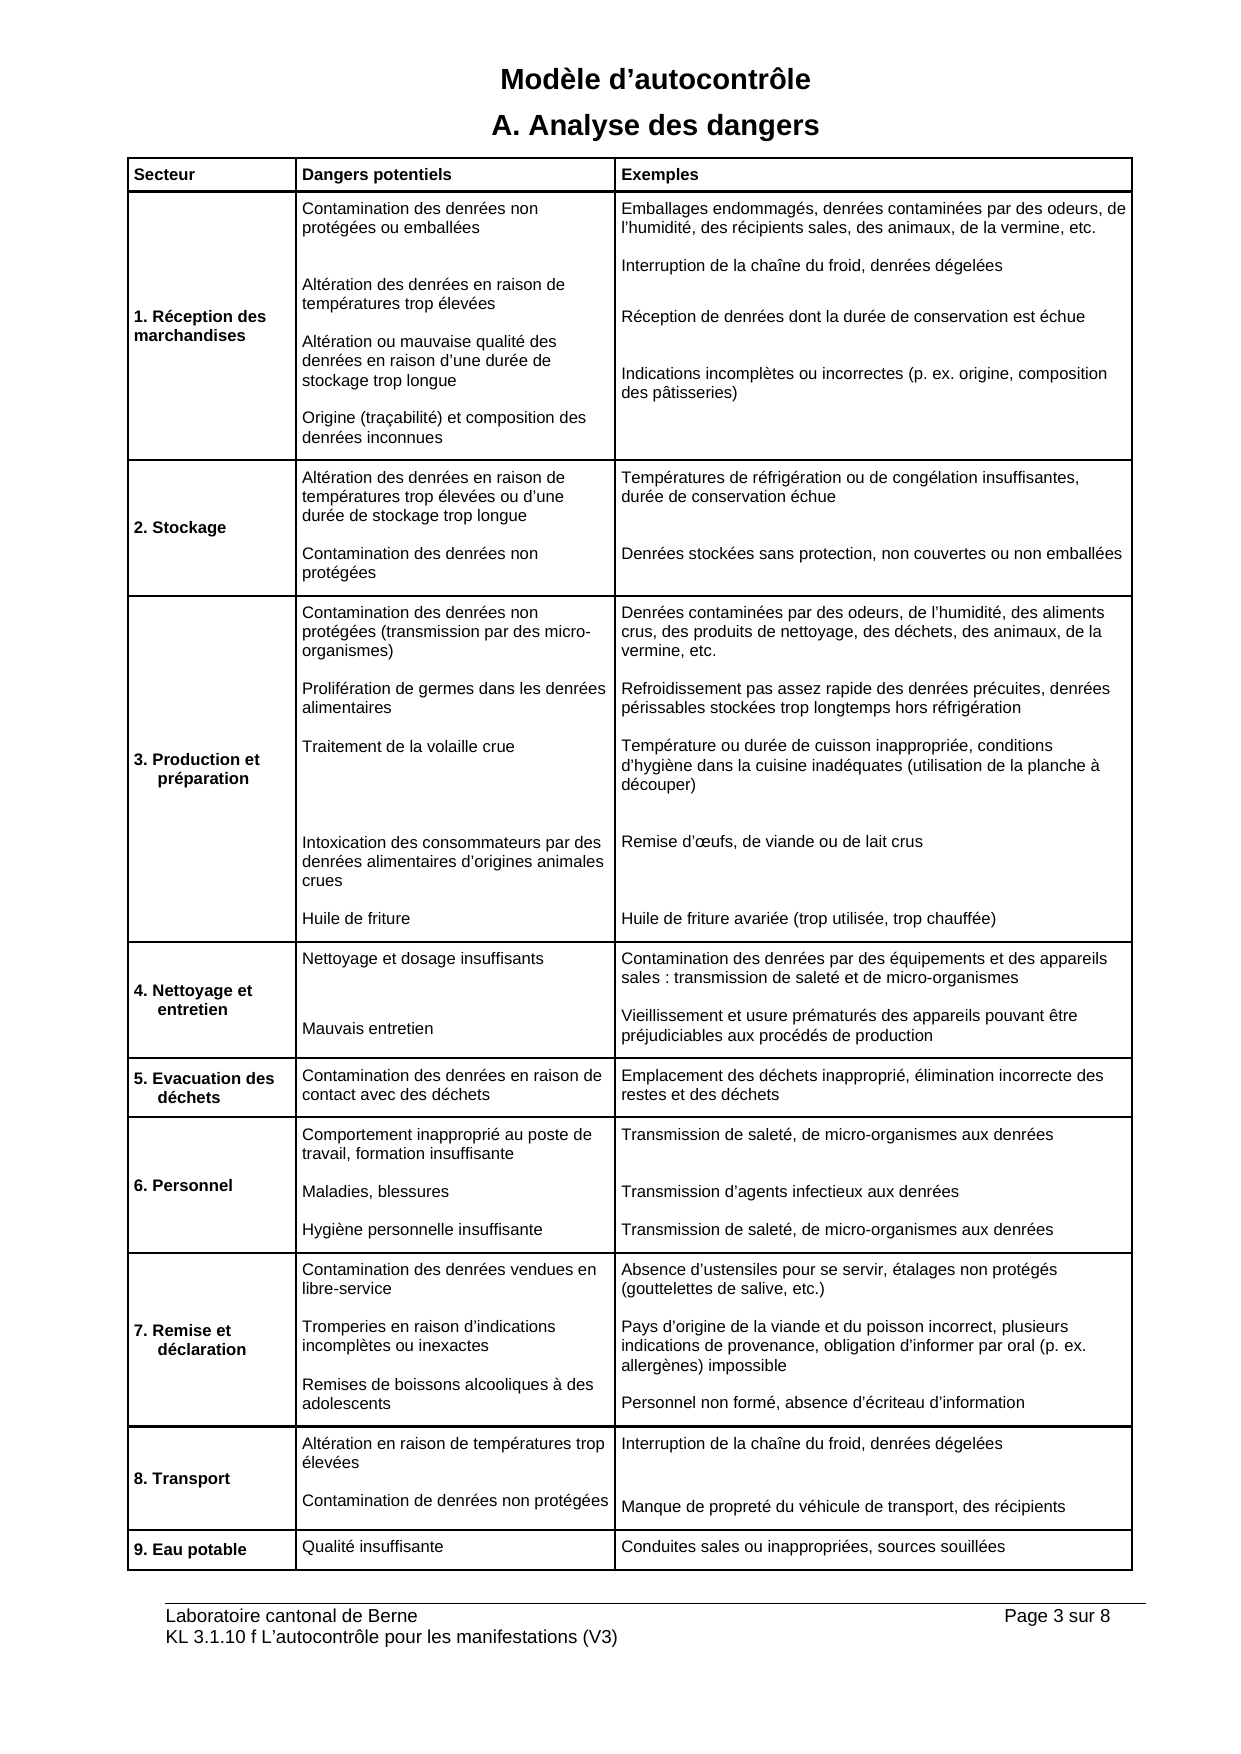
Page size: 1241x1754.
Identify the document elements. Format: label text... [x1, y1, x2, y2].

table_cell Absence d’ustensiles pour se servir, étalages non protégés (gouttelettes de salive, etc.) Pays d’origine de la viande et du poisson incorrect, plusieurs indications de provenance, obligation d’informer par oral (p. ex. allergènes) impossible Personnel non formé, absence d’écriteau d’information [616, 1254, 1131, 1425]
table_cell 2. Stockage [129, 461, 295, 594]
table_cell Denrées contaminées par des odeurs, de l’humidité, des aliments crus, des produits de nettoyage, des déchets, des animaux, de la vermine, etc. Refroidissement pas assez rapide des denrées précuites, denrées périssables stockées trop longtemps hors réfrigération Température ou durée de cuisson inappropriée, conditions d’hygiène dans la cuisine inadéquates (utilisation de la planche à découper) Remise d’œufs, de viande ou de lait crus Huile de friture avariée (trop utilisée, trop chauffée) [616, 597, 1131, 941]
table_header Dangers potentiels [297, 159, 614, 190]
table_cell Contamination des denrées non protégées (transmission par des micro-organismes) Prolifération de germes dans les denrées alimentaires Traitement de la volaille crue Intoxication des consommateurs par des denrées alimentaires d’origines animales crues Huile de friture [297, 597, 614, 941]
table_cell Comportement inapproprié au poste de travail, formation insuffisante Maladies, blessures Hygiène personnelle insuffisante [297, 1118, 614, 1252]
table_cell 5. Evacuation des déchets [129, 1059, 295, 1116]
table_cell 7. Remise et déclaration [129, 1254, 295, 1425]
table_cell 3. Production et préparation [129, 597, 295, 941]
text A. Analyse des dangers [165, 108, 1146, 142]
table_cell 1. Réception des marchandises [129, 193, 295, 459]
table_cell Interruption de la chaîne du froid, denrées dégelées Manque de propreté du véhicule de transport, des récipients [616, 1428, 1131, 1529]
table_cell Qualité insuffisante [297, 1531, 614, 1569]
table_cell Contamination des denrées vendues en libre-service Tromperies en raison d’indications incomplètes ou inexactes Remises de boissons alcooliques à des adolescents [297, 1254, 614, 1425]
table_cell Emplacement des déchets inapproprié, élimination incorrecte des restes et des déchets [616, 1059, 1131, 1116]
table_cell Transmission de saleté, de micro-organismes aux denrées Transmission d’agents infectieux aux denrées Transmission de saleté, de micro-organismes aux denrées [616, 1118, 1131, 1252]
table_cell Emballages endommagés, denrées contaminées par des odeurs, de l’humidité, des récipients sales, des animaux, de la vermine, etc. Interruption de la chaîne du froid, denrées dégelées Réception de denrées dont la durée de conservation est échue Indications incomplètes ou incorrectes (p. ex. origine, composition des pâtisseries) [616, 193, 1131, 459]
table_cell 4. Nettoyage et entretien [129, 943, 295, 1057]
table_cell Contamination des denrées non protégées ou emballées Altération des denrées en raison de températures trop élevées Altération ou mauvaise qualité des denrées en raison d’une durée de stockage trop longue Origine (traçabilité) et composition des denrées inconnues [297, 193, 614, 459]
table_cell Contamination des denrées en raison de contact avec des déchets [297, 1059, 614, 1116]
text Modèle d’autocontrôle [165, 62, 1146, 96]
table_cell 9. Eau potable [129, 1531, 295, 1569]
table_cell Altération en raison de températures trop élevées Contamination de denrées non protégées [297, 1428, 614, 1529]
table_header Secteur [129, 159, 295, 190]
table_cell Nettoyage et dosage insuffisants Mauvais entretien [297, 943, 614, 1057]
table_cell Contamination des denrées par des équipements et des appareils sales : transmission de saleté et de micro-organismes Vieillissement et usure prématurés des appareils pouvant être préjudiciables aux procédés de production [616, 943, 1131, 1057]
table_cell Conduites sales ou inappropriées, sources souillées [616, 1531, 1131, 1569]
table_cell 8. Transport [129, 1428, 295, 1529]
table_cell 6. Personnel [129, 1118, 295, 1252]
table_header Exemples [616, 159, 1131, 190]
table_cell Altération des denrées en raison de températures trop élevées ou d’une durée de stockage trop longue Contamination des denrées non protégées [297, 461, 614, 594]
table_cell Températures de réfrigération ou de congélation insuffisantes, durée de conservation échue Denrées stockées sans protection, non couvertes ou non emballées [616, 461, 1131, 594]
